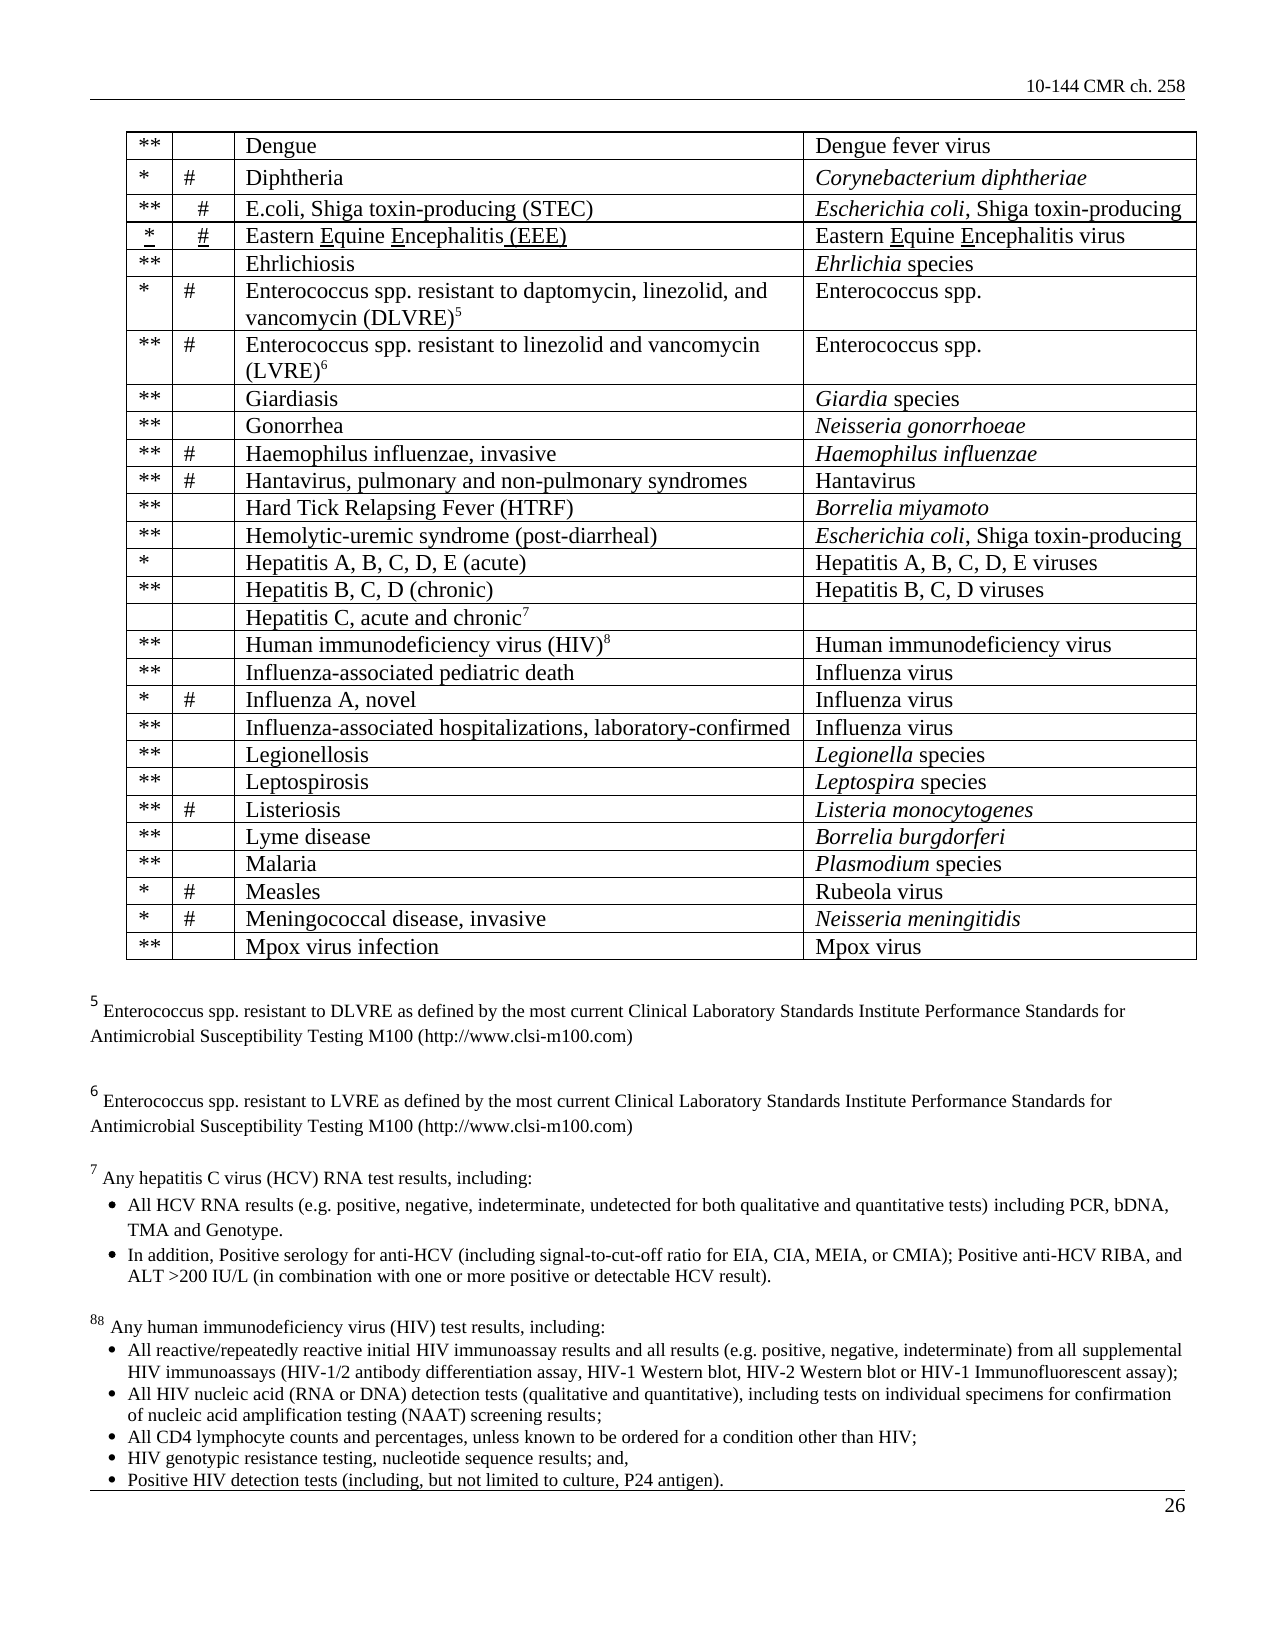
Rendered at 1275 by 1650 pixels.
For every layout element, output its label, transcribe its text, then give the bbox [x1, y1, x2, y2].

table_cell # [173, 195, 234, 221]
table_cell Corynebacterium diphtheriae [804, 160, 1196, 194]
table_cell Hepatitis B, C, D viruses [804, 577, 1196, 603]
table_cell Borrelia burgdorferi [804, 823, 1196, 849]
table_cell [173, 631, 234, 658]
table_cell ** [127, 933, 172, 959]
table_cell [173, 851, 234, 877]
table_cell E.coli, Shiga toxin-producing (STEC) [235, 195, 803, 221]
table_cell Measles [235, 878, 803, 904]
table_cell [173, 659, 234, 685]
table_cell Eastern Equine Encephalitis virus [804, 223, 1196, 249]
table_cell # [173, 796, 234, 822]
table_cell Listeria monocytogenes [804, 796, 1196, 822]
table_cell Giardiasis [235, 385, 803, 411]
table_cell [173, 577, 234, 603]
table_cell ** [127, 331, 172, 384]
table_cell ** [127, 851, 172, 877]
table_cell Neisseria gonorrhoeae [804, 412, 1196, 438]
table_cell Escherichia coli, Shiga toxin-producing [804, 195, 1196, 221]
table_cell ** [127, 659, 172, 685]
table_cell Ehrlichia species [804, 250, 1196, 276]
table_cell Influenza virus [804, 686, 1196, 712]
table_cell ** [127, 714, 172, 740]
table_cell # [173, 686, 234, 712]
table_cell [173, 522, 234, 548]
table_cell [127, 604, 172, 630]
table_cell Influenza virus [804, 714, 1196, 740]
table_cell Hepatitis B, C, D (chronic) [235, 577, 803, 603]
table_cell [173, 412, 234, 438]
table_cell ** [127, 577, 172, 603]
table_cell # [173, 440, 234, 466]
table_cell Haemophilus influenzae, invasive [235, 440, 803, 466]
table_cell # [173, 878, 234, 904]
table_cell Influenza virus [804, 659, 1196, 685]
table_cell Listeriosis [235, 796, 803, 822]
table_cell ** [127, 768, 172, 795]
table_cell ** [127, 796, 172, 822]
table_cell [173, 933, 234, 959]
table_cell ** [127, 195, 172, 221]
table_cell Hemolytic-uremic syndrome (post-diarrheal) [235, 522, 803, 548]
table_cell Escherichia coli, Shiga toxin-producing [804, 522, 1196, 548]
table_cell [173, 604, 234, 630]
table_cell [173, 385, 234, 411]
table_cell Enterococcus spp. [804, 331, 1196, 384]
table_cell * [127, 686, 172, 712]
table_cell Legionellosis [235, 741, 803, 767]
table_cell Dengue fever virus [804, 133, 1196, 159]
table_cell # [173, 277, 234, 330]
table_cell Influenza-associated hospitalizations, laboratory-confirmed [235, 714, 803, 740]
table_cell Influenza-associated pediatric death [235, 659, 803, 685]
table_cell * [127, 223, 172, 249]
table_cell Plasmodium species [804, 851, 1196, 877]
table_cell Enterococcus spp. [804, 277, 1196, 330]
table_cell Leptospira species [804, 768, 1196, 795]
table_cell Mpox virus infection [235, 933, 803, 959]
table_cell Hard Tick Relapsing Fever (HTRF) [235, 494, 803, 521]
table_cell Human immunodeficiency virus (HIV) [235, 631, 803, 658]
table_cell [173, 133, 234, 159]
table_cell * [127, 905, 172, 932]
table_cell Legionella species [804, 741, 1196, 767]
table_cell [173, 494, 234, 521]
table_cell [804, 604, 1196, 630]
table_cell Dengue [235, 133, 803, 159]
table_cell ** [127, 494, 172, 521]
table_cell Lyme disease [235, 823, 803, 849]
table_cell Hepatitis A, B, C, D, E viruses [804, 549, 1196, 576]
table_cell # [173, 160, 234, 194]
table_cell Human immunodeficiency virus [804, 631, 1196, 658]
table_cell [173, 714, 234, 740]
table_cell ** [127, 823, 172, 849]
table_cell Enterococcus spp. resistant to linezolid and vancomycin (LVRE) [235, 331, 803, 384]
table_cell [173, 549, 234, 576]
table_cell Malaria [235, 851, 803, 877]
table_cell [173, 741, 234, 767]
table_cell ** [127, 133, 172, 159]
table_cell ** [127, 250, 172, 276]
table_cell Hepatitis A, B, C, D, E (acute) [235, 549, 803, 576]
table_cell Mpox virus [804, 933, 1196, 959]
table_cell * [127, 878, 172, 904]
table_cell # [173, 467, 234, 493]
table_cell Neisseria meningitidis [804, 905, 1196, 932]
table_cell * [127, 549, 172, 576]
table_cell [173, 823, 234, 849]
table_cell Borrelia miyamoto [804, 494, 1196, 521]
table_cell ** [127, 522, 172, 548]
table_cell # [173, 331, 234, 384]
table_cell Ehrlichiosis [235, 250, 803, 276]
table_cell ** [127, 631, 172, 658]
table_cell ** [127, 741, 172, 767]
table_cell Diphtheria [235, 160, 803, 194]
table_cell ** [127, 385, 172, 411]
table_cell # [173, 223, 234, 249]
table_cell * [127, 277, 172, 330]
table_cell Rubeola virus [804, 878, 1196, 904]
table_cell ** [127, 440, 172, 466]
table_cell # [173, 905, 234, 932]
table_cell Gonorrhea [235, 412, 803, 438]
table_cell [173, 250, 234, 276]
table_cell Leptospirosis [235, 768, 803, 795]
table_cell Influenza A, novel [235, 686, 803, 712]
table_cell Hantavirus [804, 467, 1196, 493]
table_cell * [127, 160, 172, 194]
table_cell Hantavirus, pulmonary and non-pulmonary syndromes [235, 467, 803, 493]
table_cell Enterococcus spp. resistant to daptomycin, linezolid, and vancomycin (DLVRE) [235, 277, 803, 330]
table_cell Eastern Equine Encephalitis (EEE) [235, 223, 803, 249]
table_cell ** [127, 412, 172, 438]
table_cell Giardia species [804, 385, 1196, 411]
table_cell [173, 768, 234, 795]
table_cell Meningococcal disease, invasive [235, 905, 803, 932]
table_cell Hepatitis C, acute and chronic [235, 604, 803, 630]
table_cell Haemophilus influenzae [804, 440, 1196, 466]
table_cell ** [127, 467, 172, 493]
